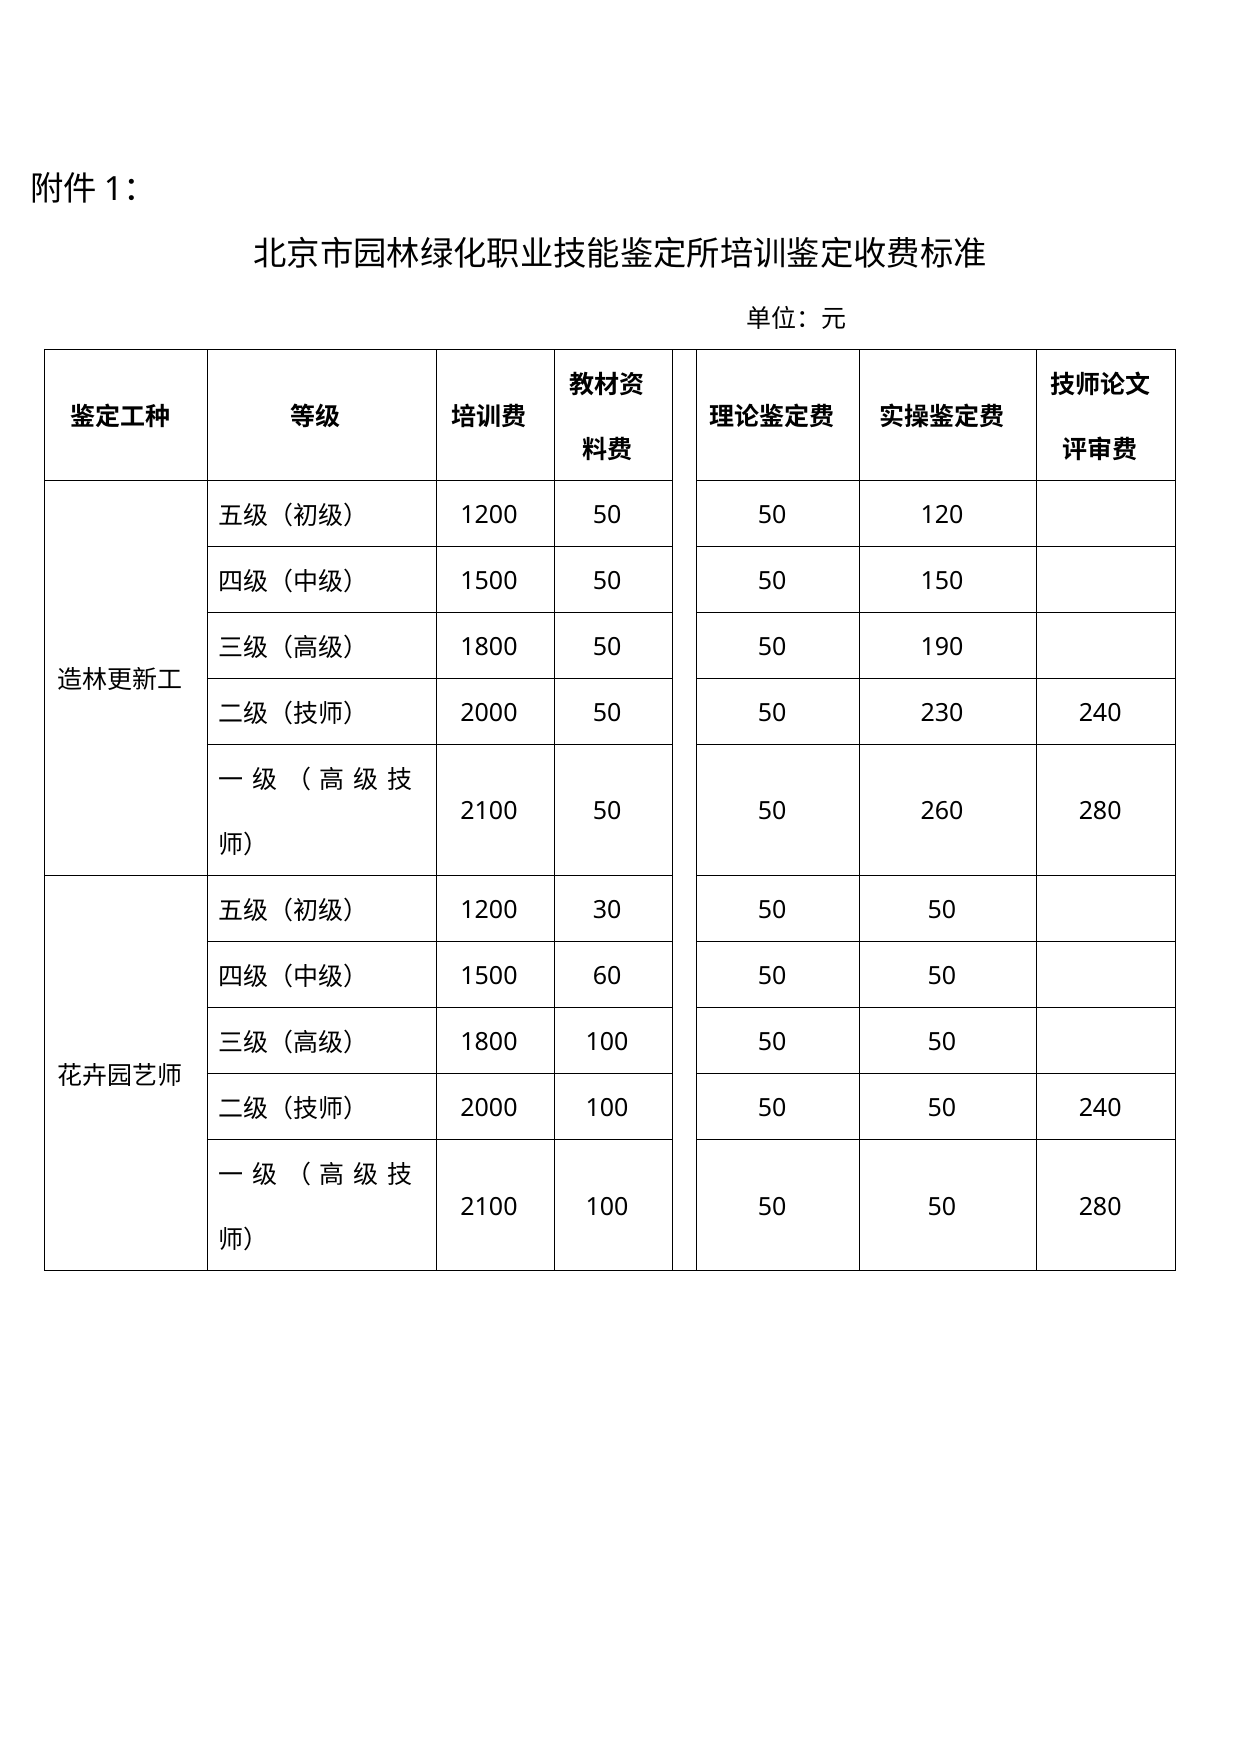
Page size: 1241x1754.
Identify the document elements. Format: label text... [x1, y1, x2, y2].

table_cell 一级（高级技师） [208, 1140, 436, 1270]
table_cell 230 [860, 679, 1036, 744]
table_cell 100 [555, 1008, 672, 1073]
table_cell 100 [555, 1140, 672, 1270]
table_cell 四级（中级） [208, 547, 436, 612]
table_cell 1800 [437, 1008, 554, 1073]
table_cell 1500 [437, 942, 554, 1007]
table_cell 2000 [437, 1074, 554, 1139]
table_cell 50 [860, 1008, 1036, 1073]
text 单位：元 [165, 284, 1156, 349]
table_cell [1037, 876, 1175, 941]
table_cell 50 [697, 679, 859, 744]
table_cell 三级（高级） [208, 613, 436, 678]
table_cell 50 [555, 613, 672, 678]
table_cell 五级（初级） [208, 481, 436, 546]
table_cell 50 [697, 1140, 859, 1270]
table_cell 50 [860, 876, 1036, 941]
table_cell 260 [860, 745, 1036, 875]
table_cell 240 [1037, 679, 1175, 744]
table_header 实操鉴定费 [860, 350, 1036, 480]
table_header 技师论文评审费 [1037, 350, 1175, 480]
table_cell 50 [860, 1074, 1036, 1139]
table_cell 50 [697, 942, 859, 1007]
table_cell 2100 [437, 745, 554, 875]
table_cell [1037, 547, 1175, 612]
table_cell 五级（初级） [208, 876, 436, 941]
table_cell [1037, 1008, 1175, 1073]
table_header [673, 350, 696, 1270]
table_cell 190 [860, 613, 1036, 678]
table_header 鉴定工种 [45, 350, 207, 480]
table_cell 50 [697, 1008, 859, 1073]
table_cell 三级（高级） [208, 1008, 436, 1073]
table_cell 50 [860, 1140, 1036, 1270]
table_cell 50 [555, 547, 672, 612]
text 北京市园林绿化职业技能鉴定所培训鉴定收费标准 [165, 219, 1074, 284]
table_cell 50 [555, 745, 672, 875]
table_cell 花卉园艺师 [45, 876, 207, 1270]
table_cell 50 [697, 481, 859, 546]
table_cell 280 [1037, 1140, 1175, 1270]
table_cell 280 [1037, 745, 1175, 875]
table_cell 150 [860, 547, 1036, 612]
table_cell 50 [697, 1074, 859, 1139]
table_cell 一级（高级技师） [208, 745, 436, 875]
table_cell 二级（技师） [208, 679, 436, 744]
table_cell 50 [555, 481, 672, 546]
table_cell 240 [1037, 1074, 1175, 1139]
table_cell 1800 [437, 613, 554, 678]
table_cell 造林更新工 [45, 481, 207, 875]
table_cell [1037, 942, 1175, 1007]
table_cell 50 [697, 876, 859, 941]
table_cell [1037, 613, 1175, 678]
table_cell 50 [697, 745, 859, 875]
table_header 理论鉴定费 [697, 350, 859, 480]
table_cell [1037, 481, 1175, 546]
table_cell 四级（中级） [208, 942, 436, 1007]
table_cell 50 [697, 547, 859, 612]
table_cell 30 [555, 876, 672, 941]
table_cell 50 [860, 942, 1036, 1007]
table_cell 120 [860, 481, 1036, 546]
table_header 教材资料费 [555, 350, 672, 480]
table_cell 1200 [437, 876, 554, 941]
table_cell 1500 [437, 547, 554, 612]
table_cell 50 [555, 679, 672, 744]
table_cell 2000 [437, 679, 554, 744]
text 附件1： [30, 154, 1074, 219]
table_cell 100 [555, 1074, 672, 1139]
table_cell 60 [555, 942, 672, 1007]
table_cell 1200 [437, 481, 554, 546]
table_header 等级 [208, 350, 436, 480]
table_header 培训费 [437, 350, 554, 480]
table_cell 2100 [437, 1140, 554, 1270]
table_cell 二级（技师） [208, 1074, 436, 1139]
table_cell 50 [697, 613, 859, 678]
